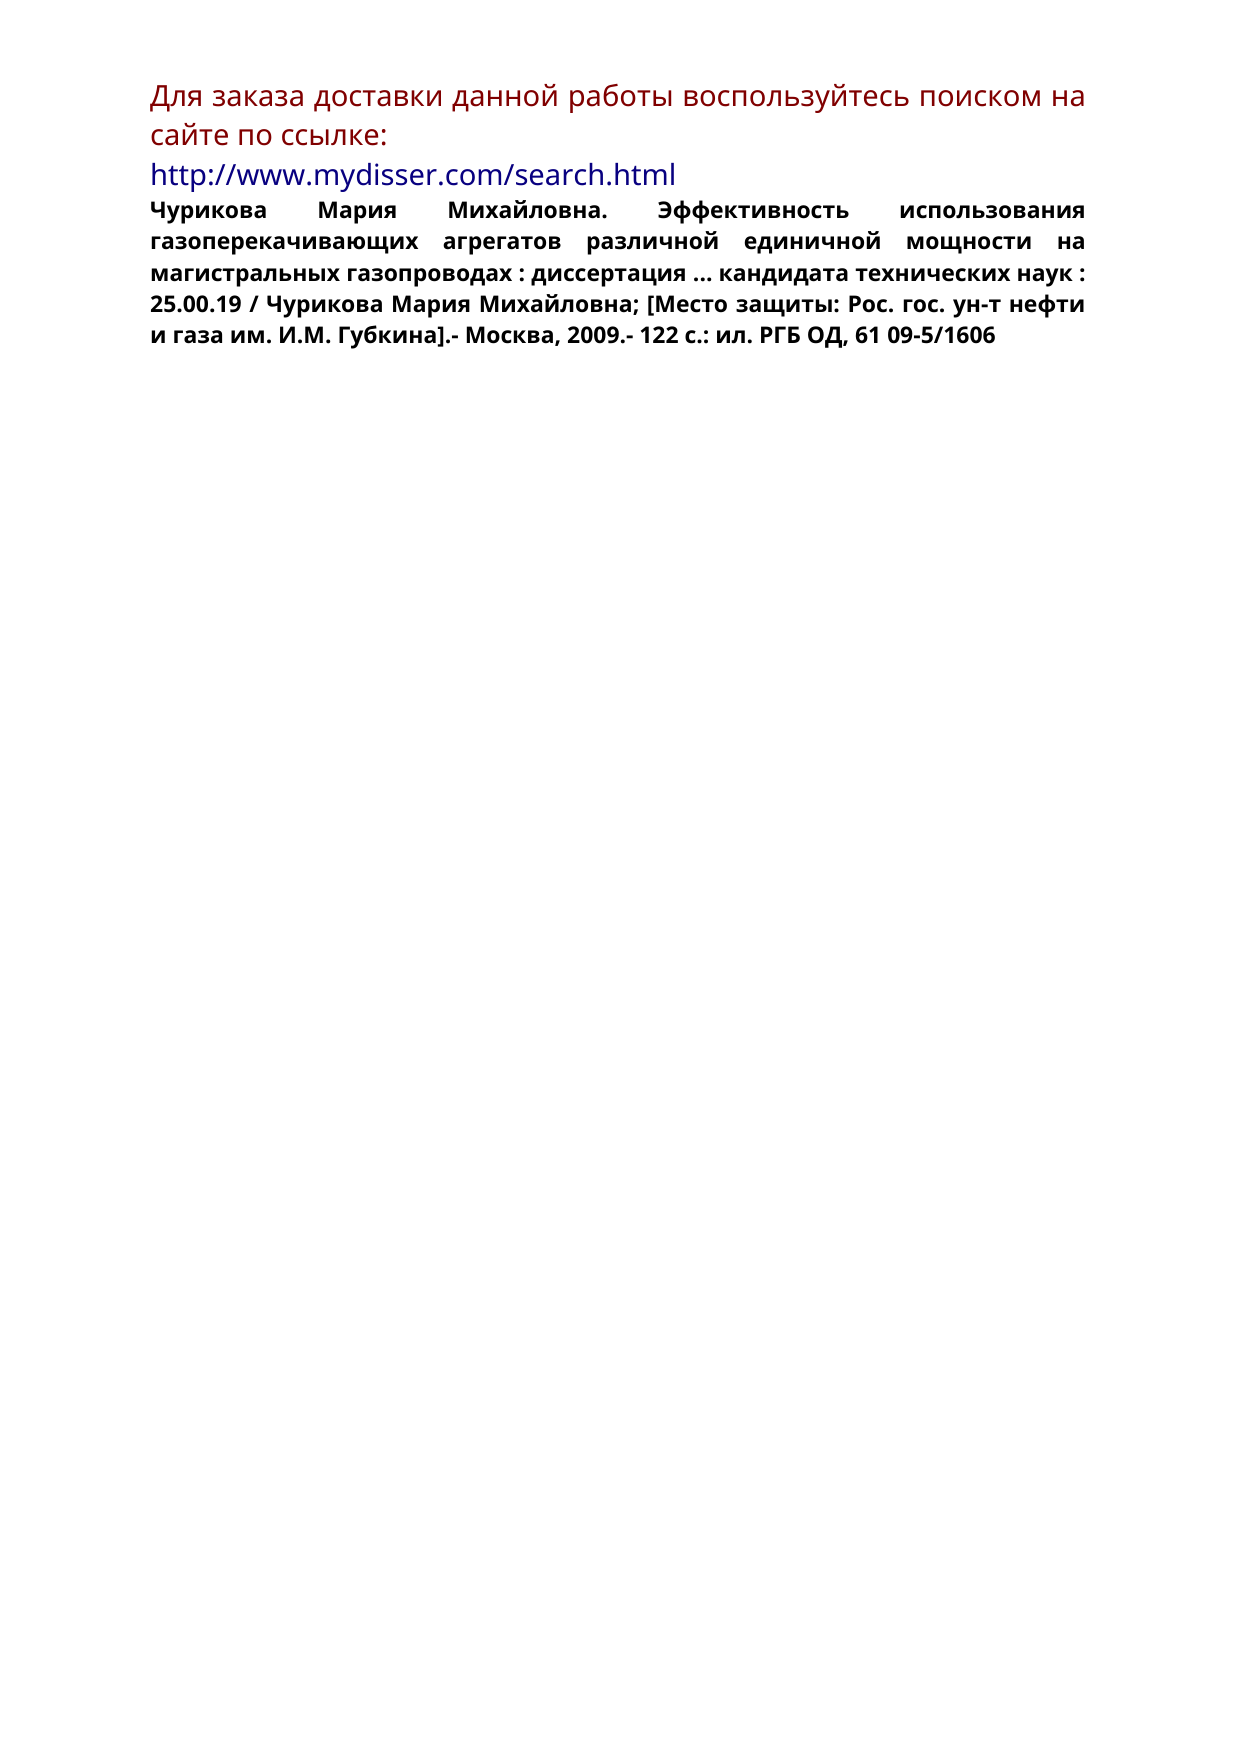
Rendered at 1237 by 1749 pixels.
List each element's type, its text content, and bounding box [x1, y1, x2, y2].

text Чурикова Мария Михайловна. Эффективность использования газоперекачивающих агрегатов различной единичной мощности на магистральных газопроводах : диссертация ... кандидата технических наук : 25.00.19 / Чурикова Мария Михайловна; [Место защиты: Рос. гос. ун-т нефти и газа им. И.М. Губкина].- Москва, 2009.- 122 с.: ил. РГБ ОД, 61 09-5/1606 [150, 194, 1086, 350]
